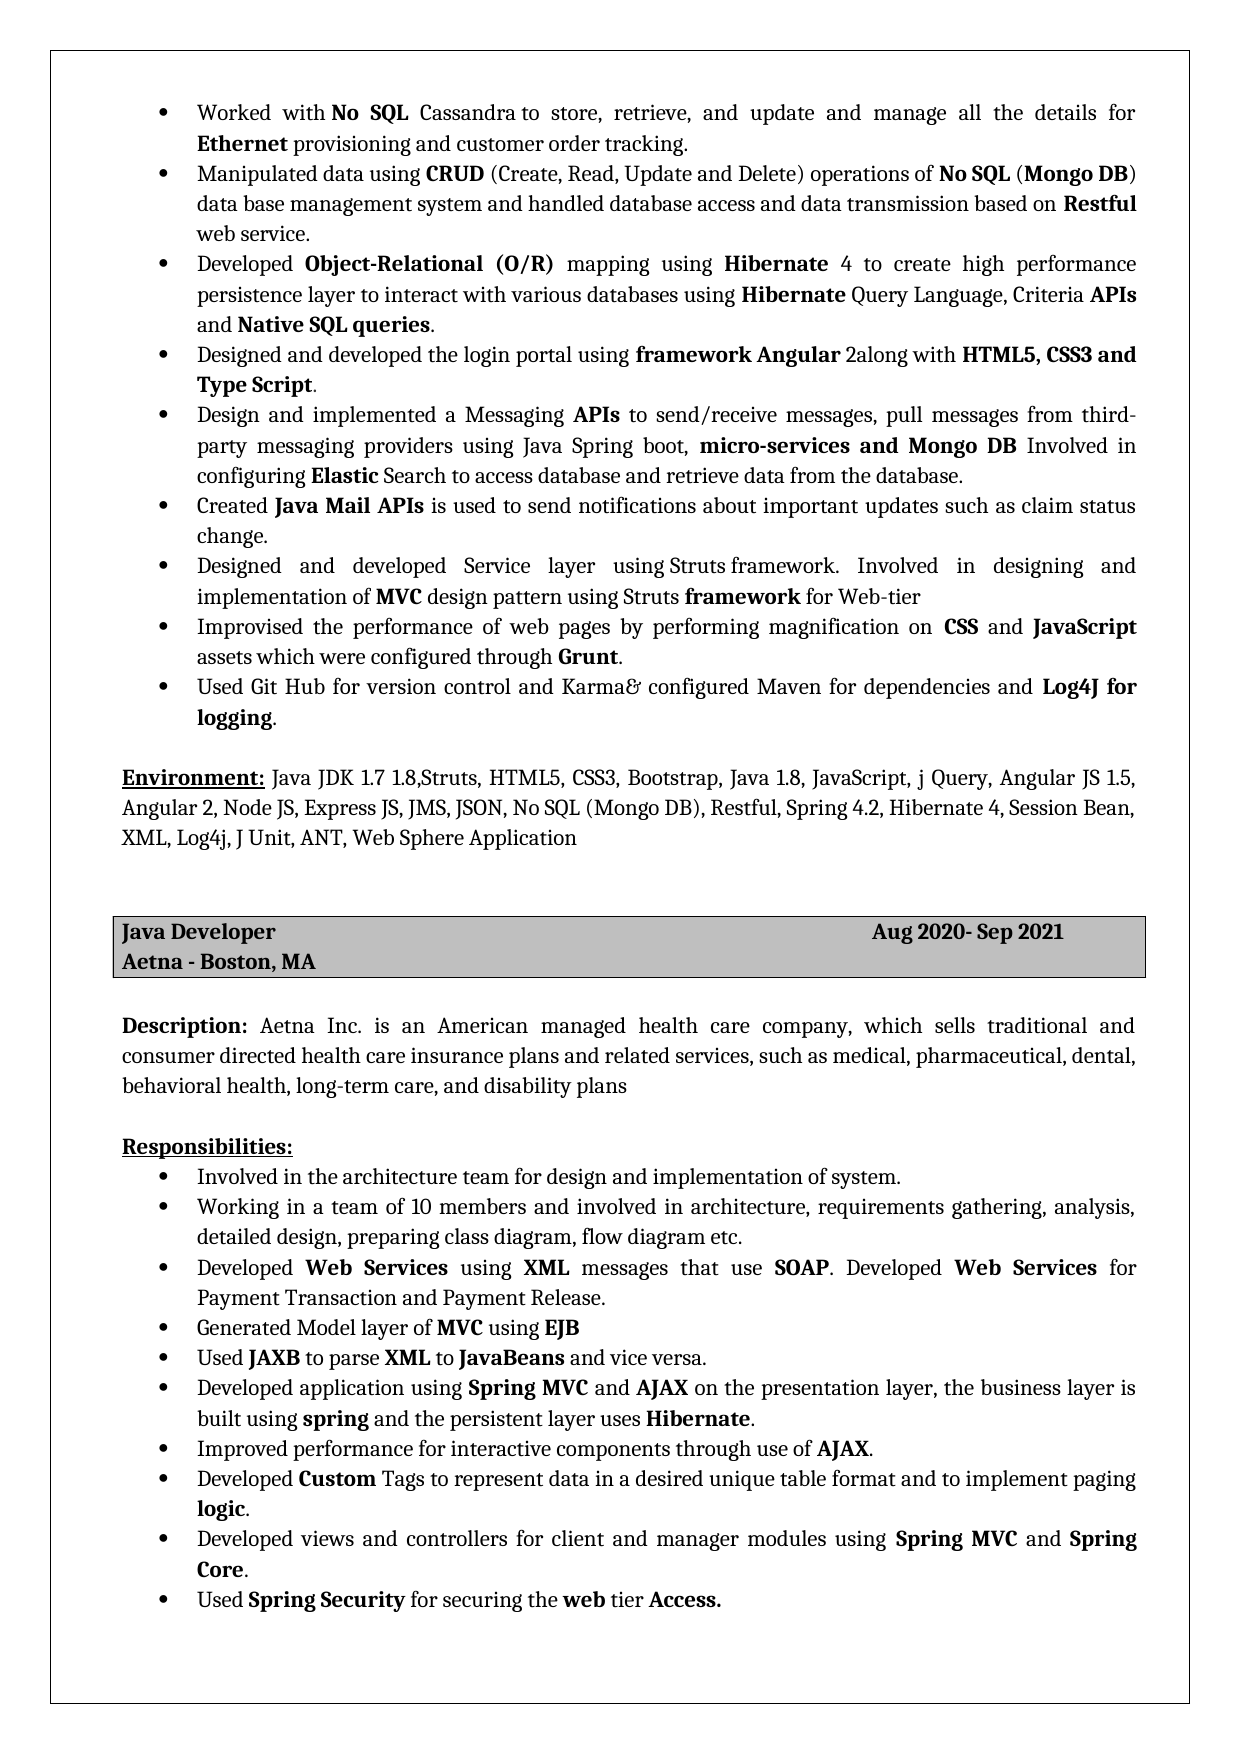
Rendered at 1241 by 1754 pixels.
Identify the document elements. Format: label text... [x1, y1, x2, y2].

list Developed views and controllers for client and manager modules using Spring MVC and Spring Core. [159, 1526, 1137, 1583]
list Developed Object-Relational (O/R) mapping using Hibernate 4 to create high performance persistence layer to interact with various databases using Hibernate Query Language, Criteria APIs and Native SQL queries. [159, 251, 1137, 338]
list Design and implemented a Messaging APIs to send/receive messages, pull messages from third-party messaging providers using Java Spring boot, micro-services and Mongo DB Involved in configuring Elastic Search to access database and retrieve data from the database. [159, 402, 1137, 489]
text Java Developer Aug 2020- Sep 2021 [114, 917, 1145, 945]
list Working in a team of 10 members and involved in architecture, requirements gathering, analysis, detailed design, preparing class diagram, flow diagram etc. [159, 1194, 1137, 1250]
text Aetna - Boston, MA [114, 946, 1145, 977]
list Developed Web Services using XML messages that use SOAP. Developed Web Services for Payment Transaction and Payment Release. [159, 1254, 1137, 1311]
list Manipulated data using CRUD (Create, Read, Update and Delete) operations of No SQL (Mongo DB) data base management system and handled database access and data transmission based on Restful web service. [159, 161, 1137, 247]
list Used Git Hub for version control and Karma& configured Maven for dependencies and Log4J for logging. [159, 674, 1137, 731]
text Description: Aetna Inc. is an American managed health care company, which sells traditional and consumer directed health care insurance plans and related services, such as medical, pharmaceutical, dental, behavioral health, long-term care, and disability plans [122, 1013, 1137, 1099]
list Involved in the architecture team for design and implementation of system. [159, 1164, 1137, 1190]
list Designed and developed the login portal using framework Angular 2along with HTML5, CSS3 and Type Script. [159, 342, 1137, 398]
list Worked with No SQL Cassandra to store, retrieve, and update and manage all the details for Ethernet provisioning and customer order tracking. [159, 100, 1137, 157]
list Developed Custom Tags to represent data in a desired unique table format and to implement paging logic. [159, 1466, 1137, 1522]
list Improved performance for interactive components through use of AJAX. [159, 1436, 1137, 1462]
list Designed and developed Service layer using Struts framework. Involved in designing and implementation of MVC design pattern using Struts framework for Web-tier [159, 553, 1137, 610]
list Generated Model layer of MVC using EJB [159, 1315, 1137, 1341]
list Developed application using Spring MVC and AJAX on the presentation layer, the business layer is built using spring and the persistent layer uses Hibernate. [159, 1375, 1137, 1432]
text Environment: Java JDK 1.7 1.8,Struts, HTML5, CSS3, Bootstrap, Java 1.8, JavaScript, j Query, Angular JS 1.5, Angular 2, Node JS, Express JS, JMS, JSON, No SQL (Mongo DB), Restful, Spring 4.2, Hibernate 4, Session Bean, XML, Log4j, J Unit, ANT, Web Sphere Application [122, 765, 1137, 851]
list Created Java Mail APIs is used to send notifications about important updates such as claim status change. [159, 493, 1137, 549]
list Improvised the performance of web pages by performing magnification on CSS and JavaScript assets which were configured through Grunt. [159, 614, 1137, 670]
text Responsibilities: [122, 1133, 1137, 1160]
list Used Spring Security for securing the web tier Access. [159, 1587, 1137, 1613]
list Used JAXB to parse XML to JavaBeans and vice versa. [159, 1345, 1137, 1371]
